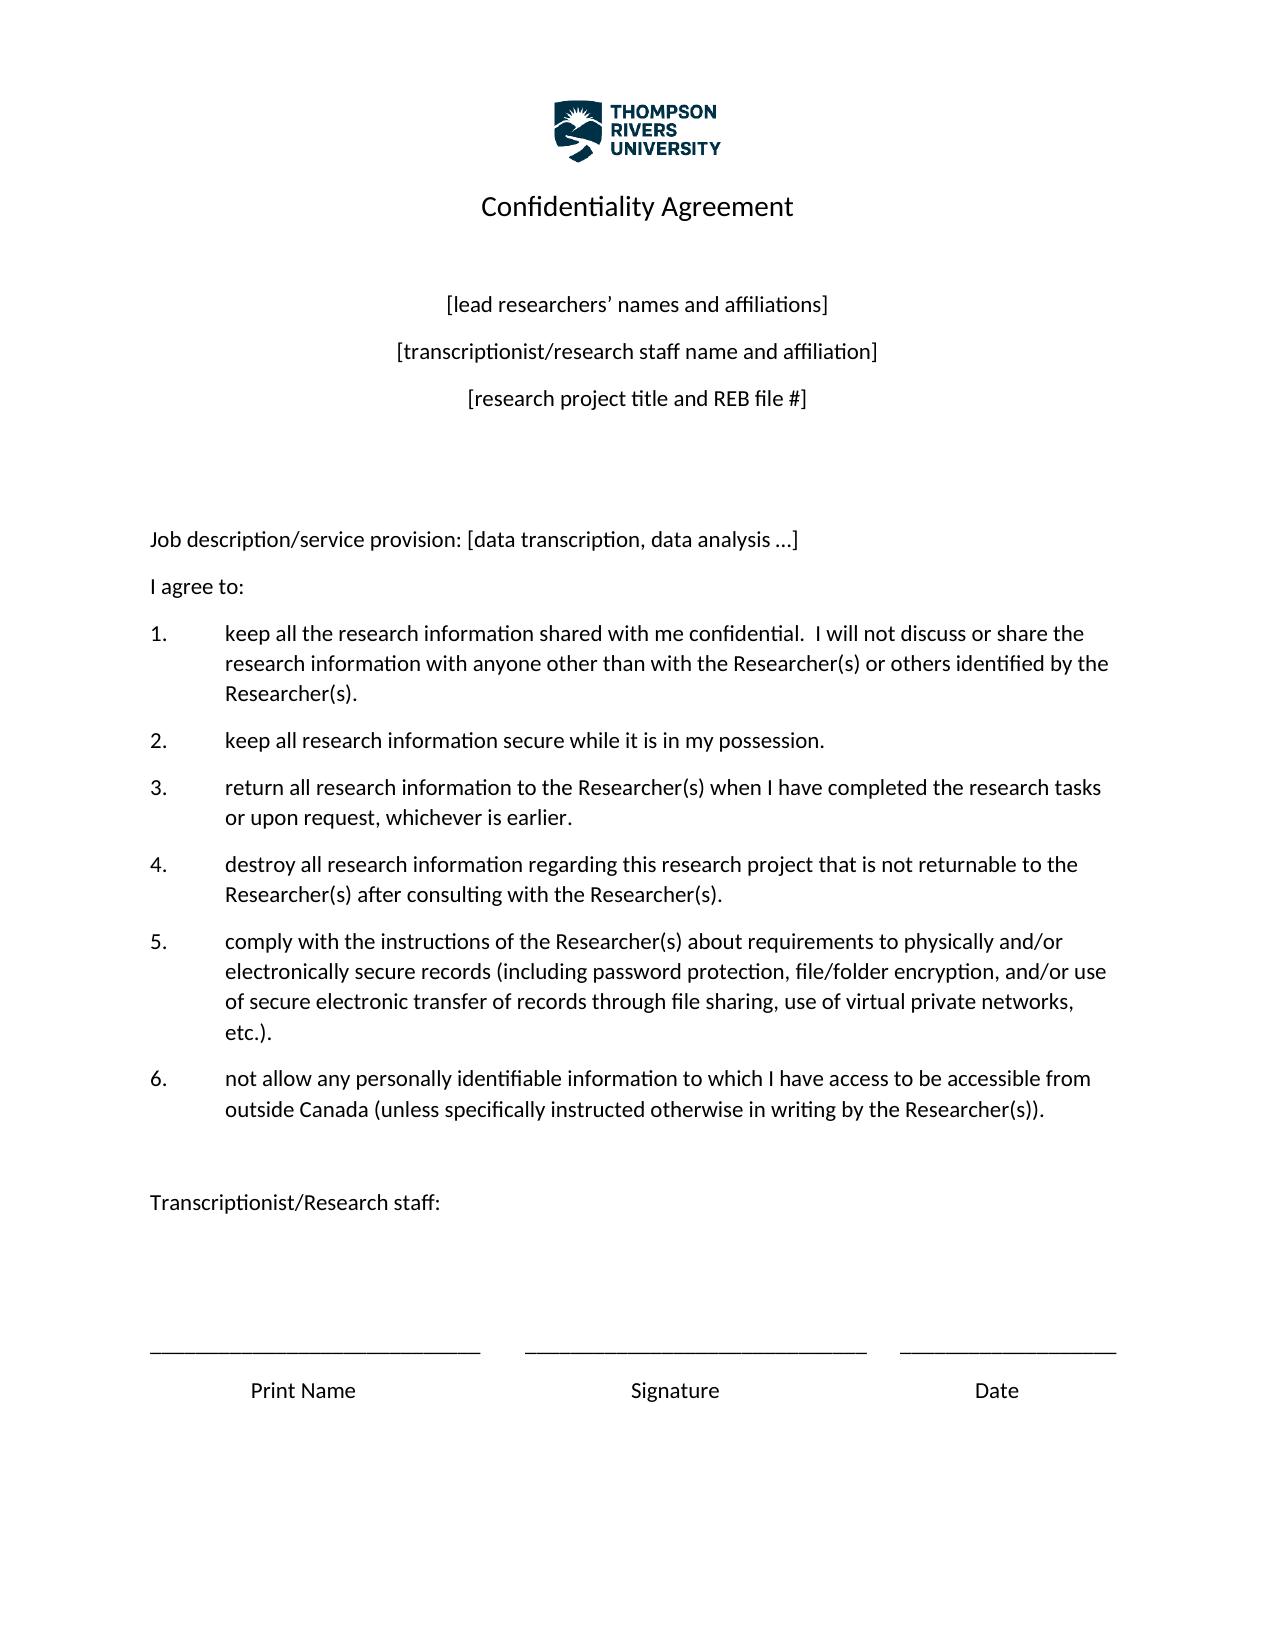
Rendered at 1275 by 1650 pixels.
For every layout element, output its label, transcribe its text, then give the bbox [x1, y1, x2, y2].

text 4. destroy all research information regarding this research project that is not returnable to the Researcher(s) after consulting with the Researcher(s). [150, 850, 1125, 908]
text 6. not allow any personally identifiable information to which I have access to be accessible from outside Canada (unless specifically instructed otherwise in writing by the Researcher(s)). [150, 1064, 1125, 1123]
text Print Name Signature Date [150, 1376, 1125, 1404]
text I agree to: [150, 572, 1125, 600]
text _____________________________ ______________________________ ___________________ [150, 1329, 1125, 1357]
text 5. comply with the instructions of the Researcher(s) about requirements to physically and/or electronically secure records (including password protection, file/folder encryption, and/or use of secure electronic transfer of records through file sharing, use of virtual private networks, etc.). [150, 927, 1125, 1046]
text Transcriptionist/Research staff: [150, 1188, 1125, 1216]
text 1. keep all the research information shared with me confidential. I will not discuss or share the research information with anyone other than with the Researcher(s) or others identified by the Researcher(s). [150, 619, 1125, 707]
text [research project title and REB file #] [150, 384, 1125, 412]
text Job description/service provision: [data transcription, data analysis …] [150, 525, 1125, 553]
text 3. return all research information to the Researcher(s) when I have completed the research tasks or upon request, whichever is earlier. [150, 773, 1125, 831]
text 2. keep all research information secure while it is in my possession. [150, 726, 1125, 754]
text [transcriptionist/research staff name and affiliation] [150, 337, 1125, 365]
text [lead researchers’ names and affiliations] [150, 291, 1125, 318]
text Confidentiality Agreement [150, 188, 1125, 224]
picture [528, 75, 747, 189]
